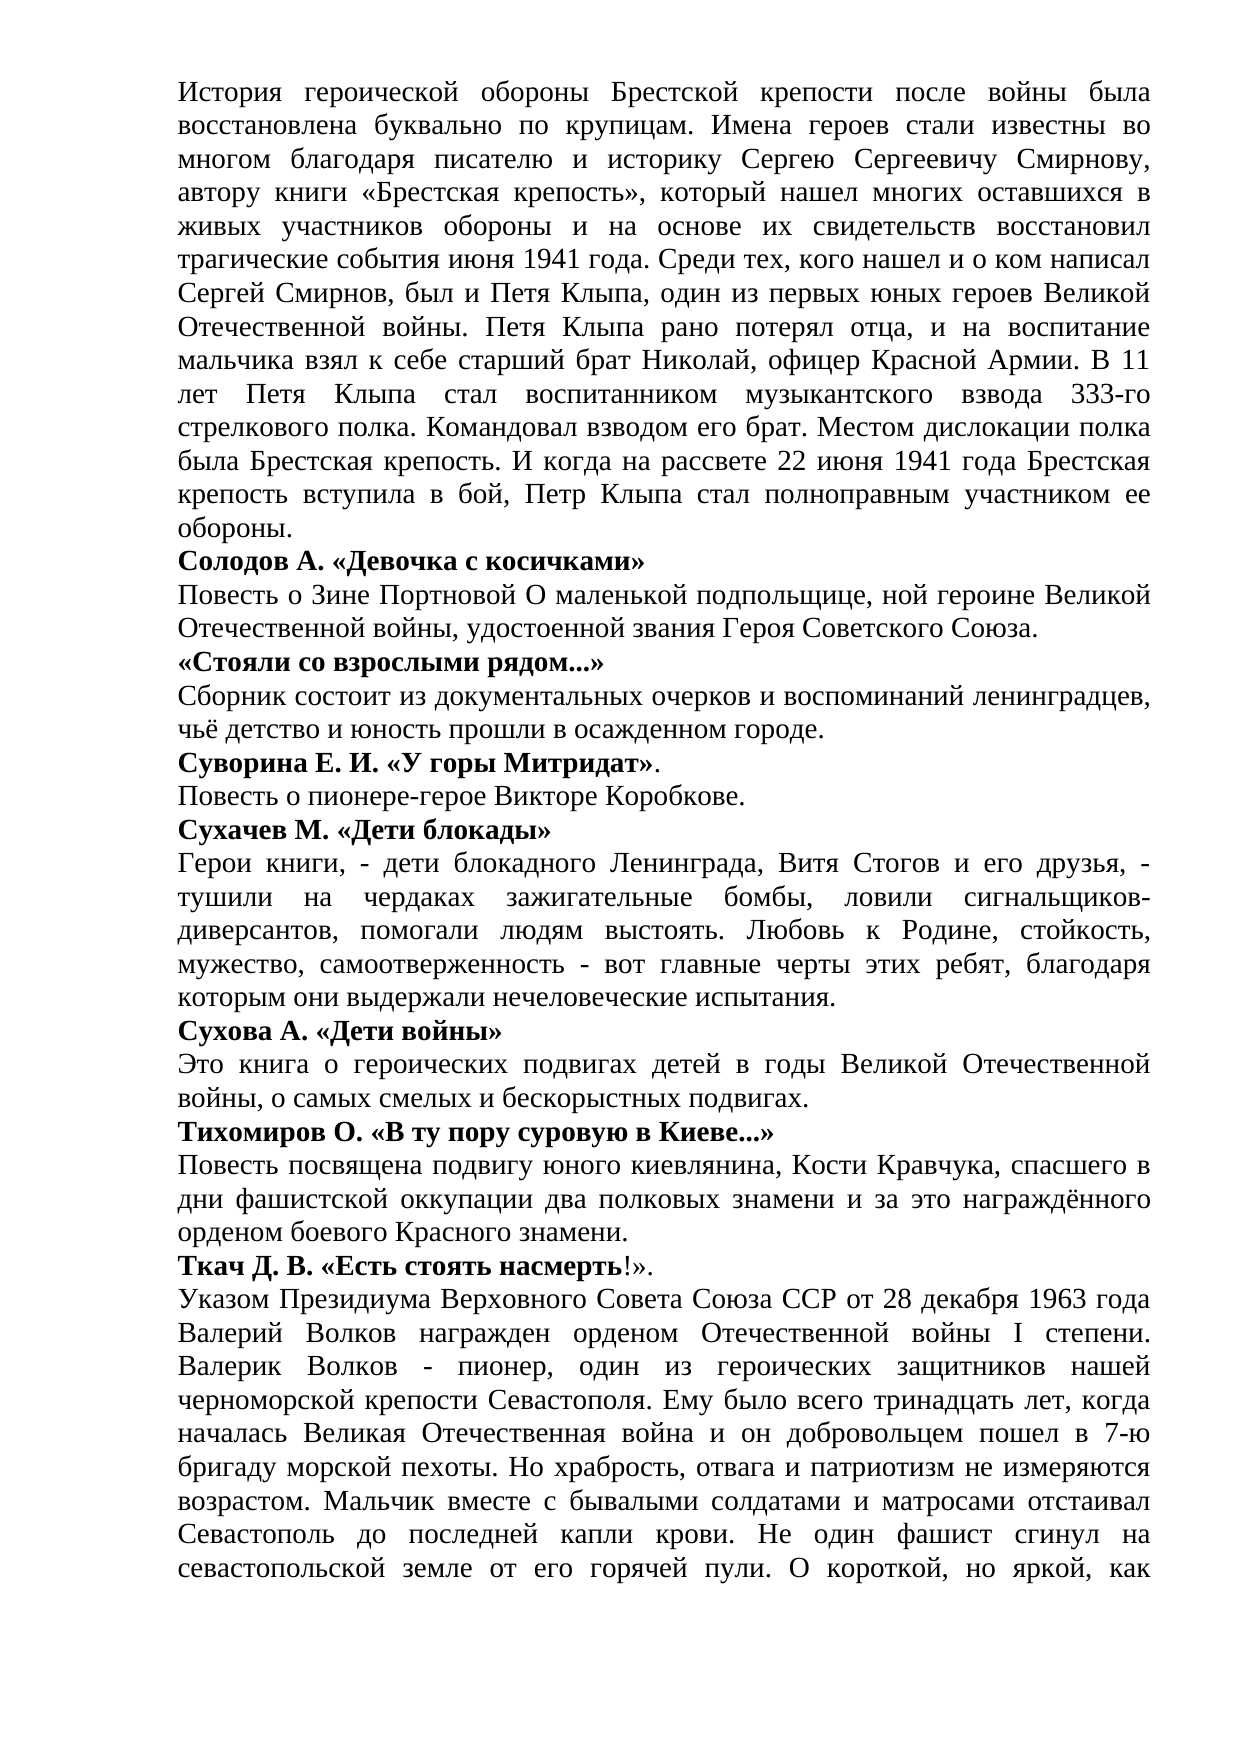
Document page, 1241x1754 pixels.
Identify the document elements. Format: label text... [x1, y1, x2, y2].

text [177, 1281, 1152, 1583]
text Суворина Е. И. «У горы Митридат». [177, 745, 1152, 778]
text Ткач Д. В. «Есть стоять насмерть!». [177, 1248, 1152, 1281]
text Тихомиров О. «В ту пору суровую в Киеве...» [177, 1114, 1152, 1147]
text «Стояли со взрослыми рядом...» [177, 644, 1152, 678]
text Это книга о героических подвигах детей в годы Великой Отечественной войны, о самых смелых и бескорыстных подвигах. [177, 1047, 1152, 1114]
text Сборник состоит из документальных очерков и воспоминаний ленинградцев, чьё детство и юность прошли в осажденном городе. [177, 678, 1152, 745]
text Солодов А. «Девочка с косичками» [177, 543, 1152, 577]
text Повесть о пионере-герое Викторе Коробкове. [177, 778, 1152, 812]
text Повесть о Зине Портновой О маленькой подпольщице, ной героине Великой Отечественной войны, удостоенной звания Героя Советского Союза. [177, 577, 1152, 644]
text История героической обороны Брестской крепости после войны была восстановлена буквально по крупицам. Имена героев стали известны во многом благодаря писателю и историку Сергею Сергеевичу Смирнову, автору книги «Брестская крепость», который нашел многих оставшихся в живых участников обороны и на основе их свидетельств восстановил трагические события июня 1941 года. Среди тех, кого нашел и о ком написал Сергей Смирнов, был и Петя Клыпа, один из первых юных героев Великой Отечественной войны. Петя Клыпа рано потерял отца, и на воспитание мальчика взял к себе старший брат Николай, офицер Красной Армии. В 11 лет Петя Клыпа стал воспитанником музыкантского взвода 333-го стрелкового полка. Командовал взводом его брат. Местом дислокации полка была Брестская крепость. И когда на рассвете 22 июня 1941 года Брестская крепость вступила в бой, Петр Клыпа стал полноправным участником ее обороны. [177, 74, 1152, 543]
text Сухачев М. «Дети блокады» [177, 812, 1152, 845]
text Герои книги, - дети блокадного Ленинграда, Витя Стогов и его друзья, - тушили на чердаках зажигательные бомбы, ловили сигнальщиков-диверсантов, помогали людям выстоять. Любовь к Родине, стойкость, мужество, самоотверженность - вот главные черты этих ребят, благодаря которым они выдержали нечеловеческие испытания. [177, 845, 1152, 1013]
text Сухова А. «Дети войны» [177, 1013, 1152, 1047]
text Повесть посвящена подвигу юного киевлянина, Кости Кравчука, спасшего в дни фашистской оккупации два полковых знамени и за это награждённого орденом боевого Красного знамени. [177, 1147, 1152, 1248]
